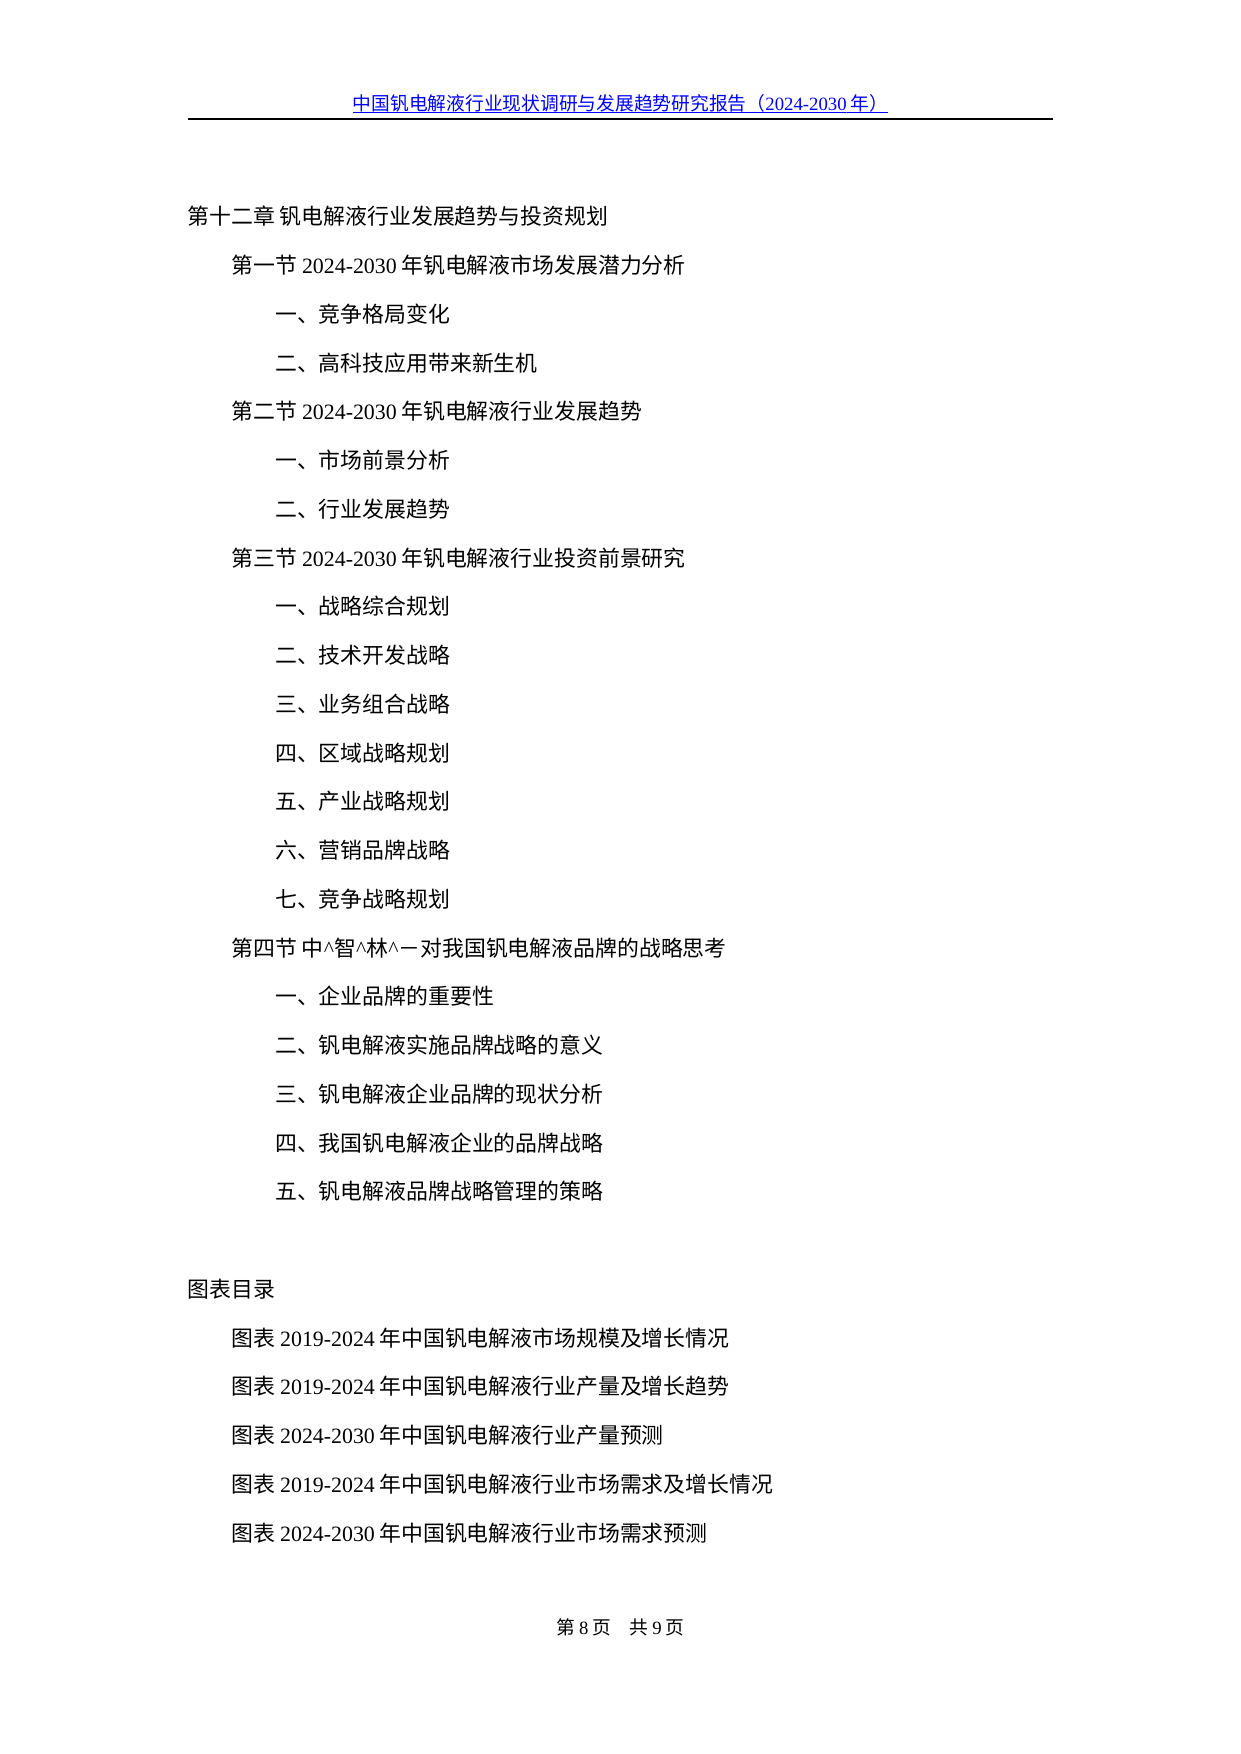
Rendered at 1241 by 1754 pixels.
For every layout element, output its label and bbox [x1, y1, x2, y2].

text [187, 150, 1053, 1548]
